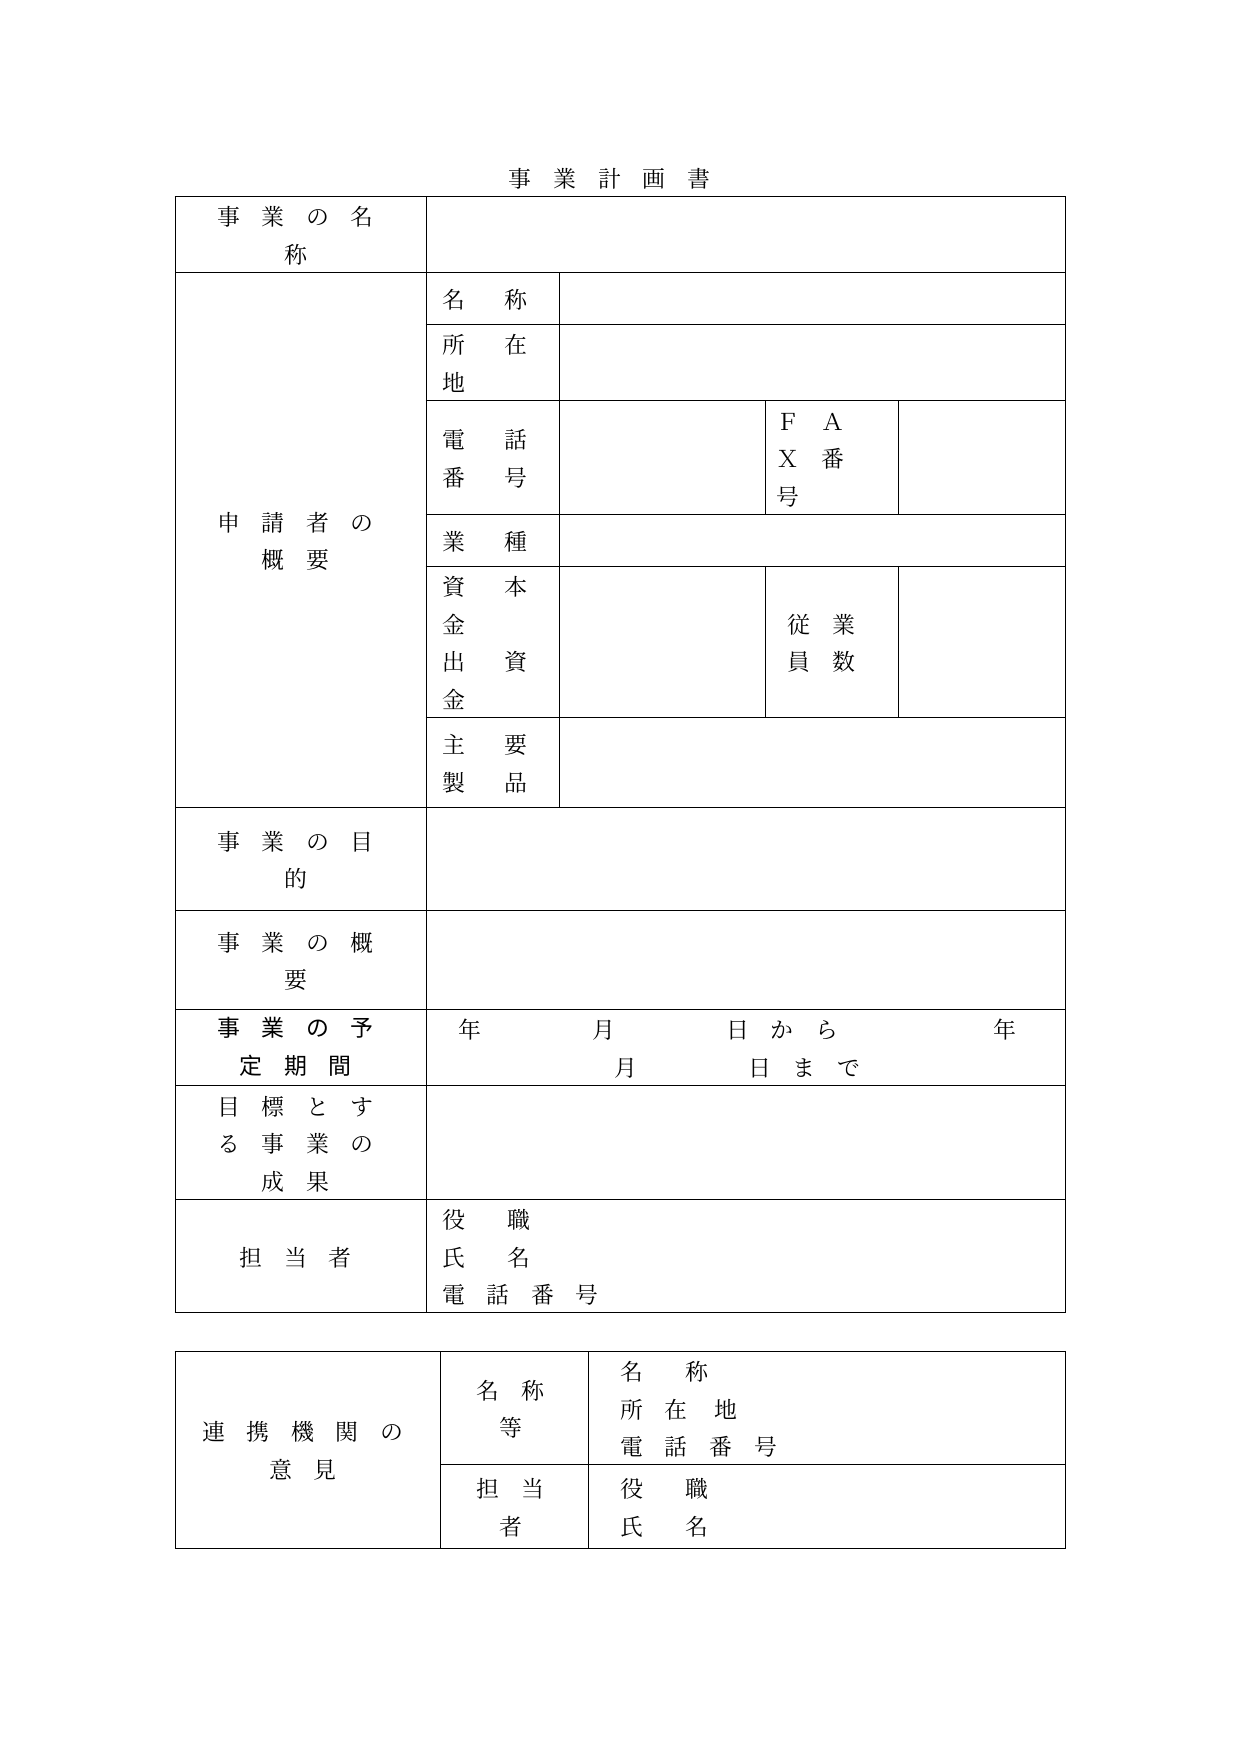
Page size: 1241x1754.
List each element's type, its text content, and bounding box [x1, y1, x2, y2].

table_cell [427, 911, 1065, 1009]
table_cell 申請者の概要 [176, 273, 426, 807]
table_cell [560, 325, 1065, 400]
table_cell ＦＡＸ番号 [766, 401, 898, 514]
table_cell [899, 401, 1065, 514]
table_cell 担当者 [176, 1200, 426, 1312]
table_header 名称 所在地 電話番号 [589, 1352, 1065, 1464]
table_header [427, 197, 1065, 272]
table_cell 役職 氏名 [589, 1465, 1065, 1547]
table_header 名称等 [441, 1352, 588, 1464]
text 事業計画書 [174, 158, 1066, 196]
table_header 事業の名称 [176, 197, 426, 272]
table_cell 事業の予定期間 [176, 1010, 426, 1085]
table_header 連携機関の意見 [176, 1352, 440, 1547]
table_cell 主要製品 [427, 718, 559, 807]
table_cell 業種 [427, 515, 559, 566]
table_cell [427, 1086, 1065, 1199]
table_cell 役職 氏名 電話番号 [427, 1200, 1065, 1312]
table_cell 電話番号 [427, 401, 559, 514]
table_cell 目標とする事業の成果 [176, 1086, 426, 1199]
table_cell 所在地 [427, 325, 559, 400]
table_cell 従業員数 [766, 567, 898, 717]
table_cell [427, 808, 1065, 910]
table_cell [560, 567, 765, 717]
table_cell [560, 273, 1065, 324]
table_cell 事業の目的 [176, 808, 426, 910]
table_cell 年 月 日から 年 月 日まで [427, 1010, 1065, 1085]
table_cell [899, 567, 1065, 717]
table_cell 担当者 [441, 1465, 588, 1547]
table_cell [560, 515, 1065, 566]
table_cell [560, 401, 765, 514]
table_cell 資本金 出資金 [427, 567, 559, 717]
table_cell [560, 718, 1065, 807]
table_cell 事業の概要 [176, 911, 426, 1009]
table_cell 名称 [427, 273, 559, 324]
